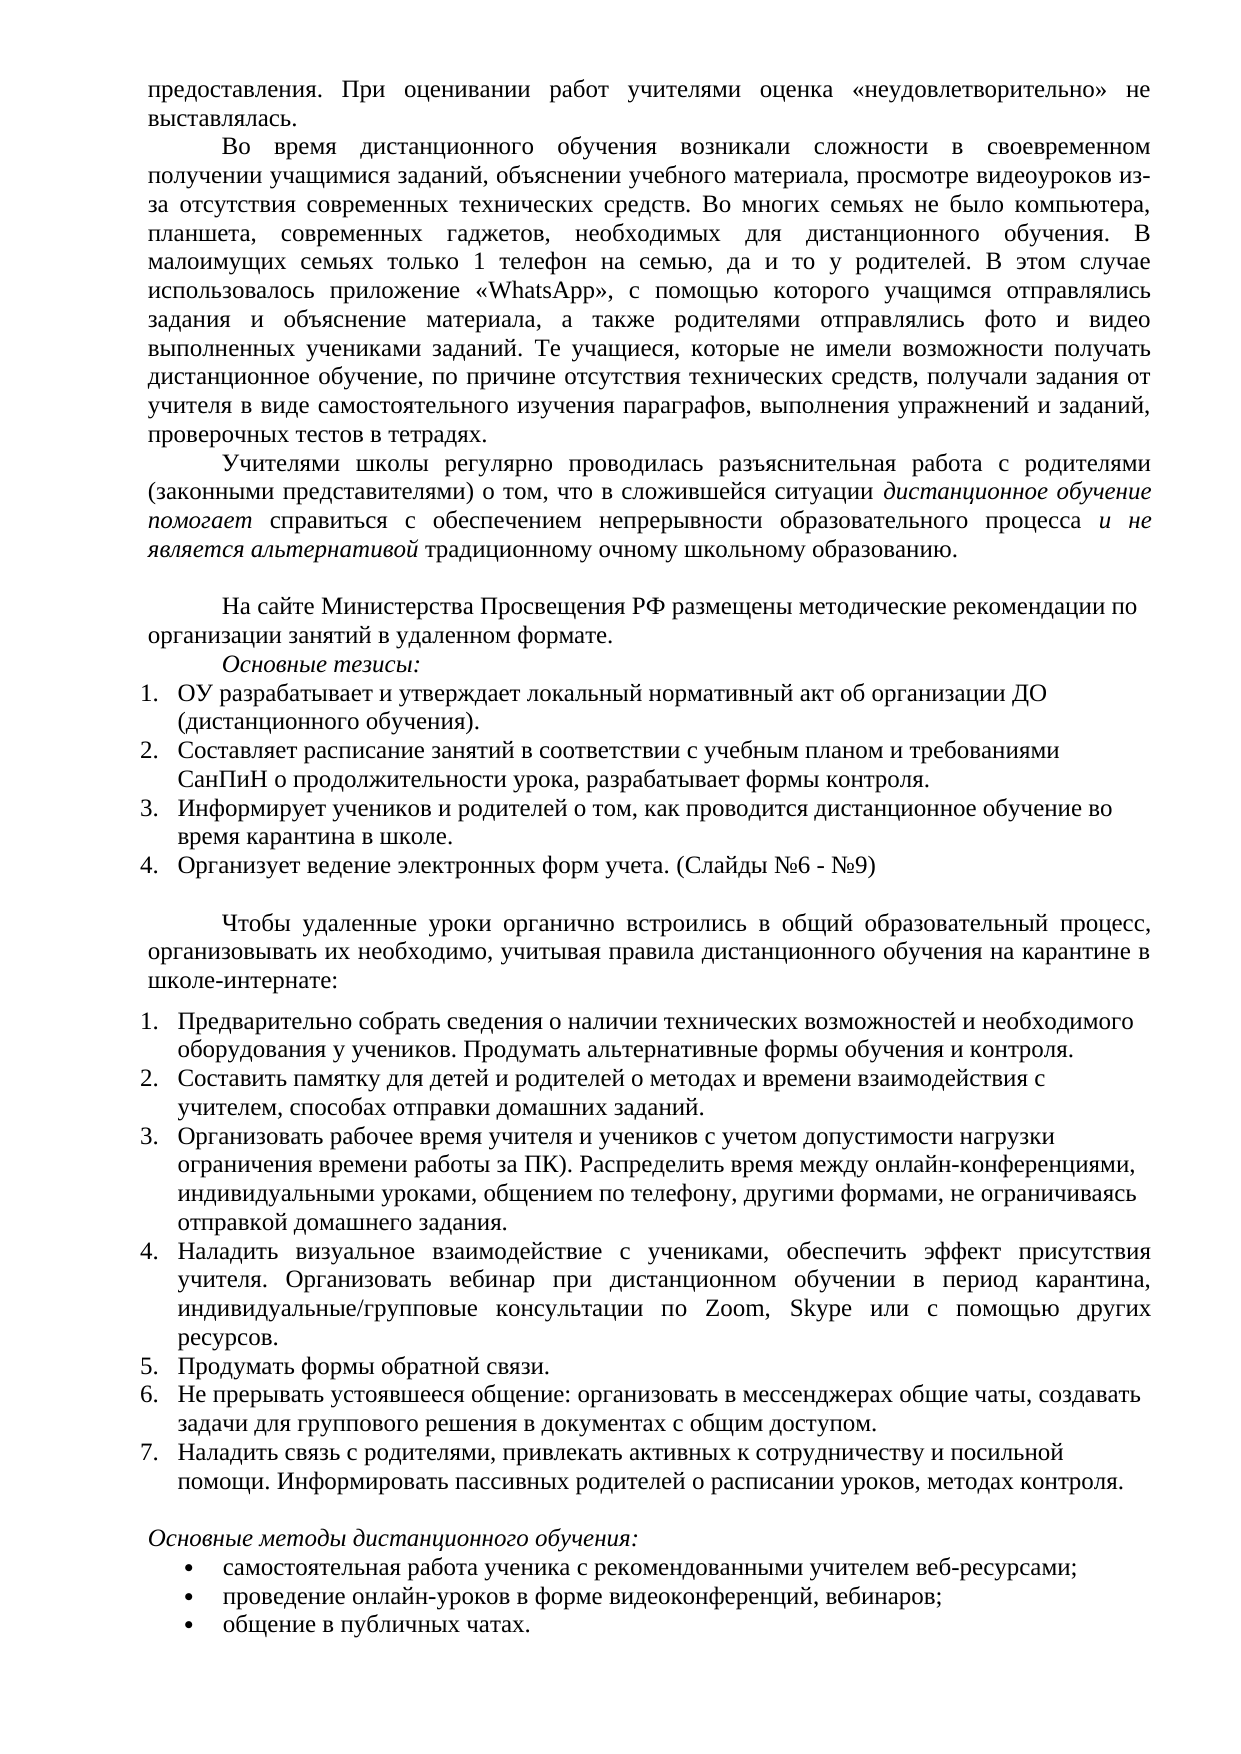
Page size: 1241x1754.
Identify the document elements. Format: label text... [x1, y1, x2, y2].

text Во время дистанционного обучения возникали сложности в своевременном получении учащимися заданий, объяснении учебного материала, просмотре видеоуроков из-за отсутствия современных технических средств. Во многих семьях не было компьютера, планшета, современных гаджетов, необходимых для дистанционного обучения. В малоимущих семьях только 1 телефон на семью, да и то у родителей. В этом случае использовалось приложение «WhatsApp», с помощью которого учащимся отправлялись задания и объяснение материала, а также родителями отправлялись фото и видео выполненных учениками заданий. Те учащиеся, которые не имели возможности получать дистанционное обучение, по причине отсутствия технических средств, получали задания от учителя в виде самостоятельного изучения параграфов, выполнения упражнений и заданий, проверочных тестов в тетрадях. [148, 131, 1152, 448]
list ОУ разрабатывает и утверждает локальный нормативный акт об организации ДО (дистанционного обучения). [140, 678, 1152, 735]
list Составляет расписание занятий в соответствии с учебным планом и требованиями СанПиН о продолжительности урока, разрабатывает формы контроля. [140, 735, 1152, 793]
list Организует ведение электронных форм учета. (Слайды №6 - №9) [140, 850, 1152, 879]
text Основные методы дистанционного обучения: [148, 1523, 1152, 1552]
text Учителями школы регулярно проводилась разъяснительная работа с родителями (законными представителями) о том, что в сложившейся ситуации дистанционное обучение помогает справиться с обеспечением непрерывности образовательного процесса и не является альтернативой традиционному очному школьному образованию. [148, 448, 1152, 563]
text На сайте Министерства Просвещения РФ размещены методические рекомендации по организации занятий в удаленном формате. [148, 591, 1152, 649]
list Не прерывать устоявшееся общение: организовать в мессенджерах общие чаты, создавать задачи для группового решения в документах с общим доступом. [140, 1379, 1152, 1437]
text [148, 74, 1152, 131]
list общение в публичных чатах. [185, 1609, 1152, 1638]
list Наладить визуальное взаимодействие с учениками, обеспечить эффект присутствия учителя. Организовать вебинар при дистанционном обучении в период карантина, индивидуальные/групповые консультации по Zoom, Skype или с помощью других ресурсов. [140, 1236, 1152, 1351]
list проведение онлайн-уроков в форме видеоконференций, вебинаров; [185, 1581, 1152, 1609]
text Основные тезисы: [148, 649, 1152, 678]
list Организовать рабочее время учителя и учеников с учетом допустимости нагрузки ограничения времени работы за ПК). Распределить время между онлайн-конференциями, индивидуальными уроками, общением по телефону, другими формами, не ограничиваясь отправкой домашнего задания. [140, 1121, 1152, 1236]
list Информирует учеников и родителей о том, как проводится дистанционное обучение во время карантина в школе. [140, 793, 1152, 850]
list Предварительно собрать сведения о наличии технических возможностей и необходимого оборудования у учеников. Продумать альтернативные формы обучения и контроля. [140, 1006, 1152, 1063]
list Составить памятку для детей и родителей о методах и времени взаимодействия с учителем, способах отправки домашних заданий. [140, 1063, 1152, 1121]
list Продумать формы обратной связи. [140, 1351, 1152, 1379]
list Наладить связь с родителями, привлекать активных к сотрудничеству и посильной помощи. Информировать пассивных родителей о расписании уроков, методах контроля. [140, 1437, 1152, 1494]
list самостоятельная работа ученика с рекомендованными учителем веб-ресурсами; [185, 1552, 1152, 1581]
text Чтобы удаленные уроки органично встроились в общий образовательный процесс, организовывать их необходимо, учитывая правила дистанционного обучения на карантине в школе-интернате: [148, 908, 1152, 994]
